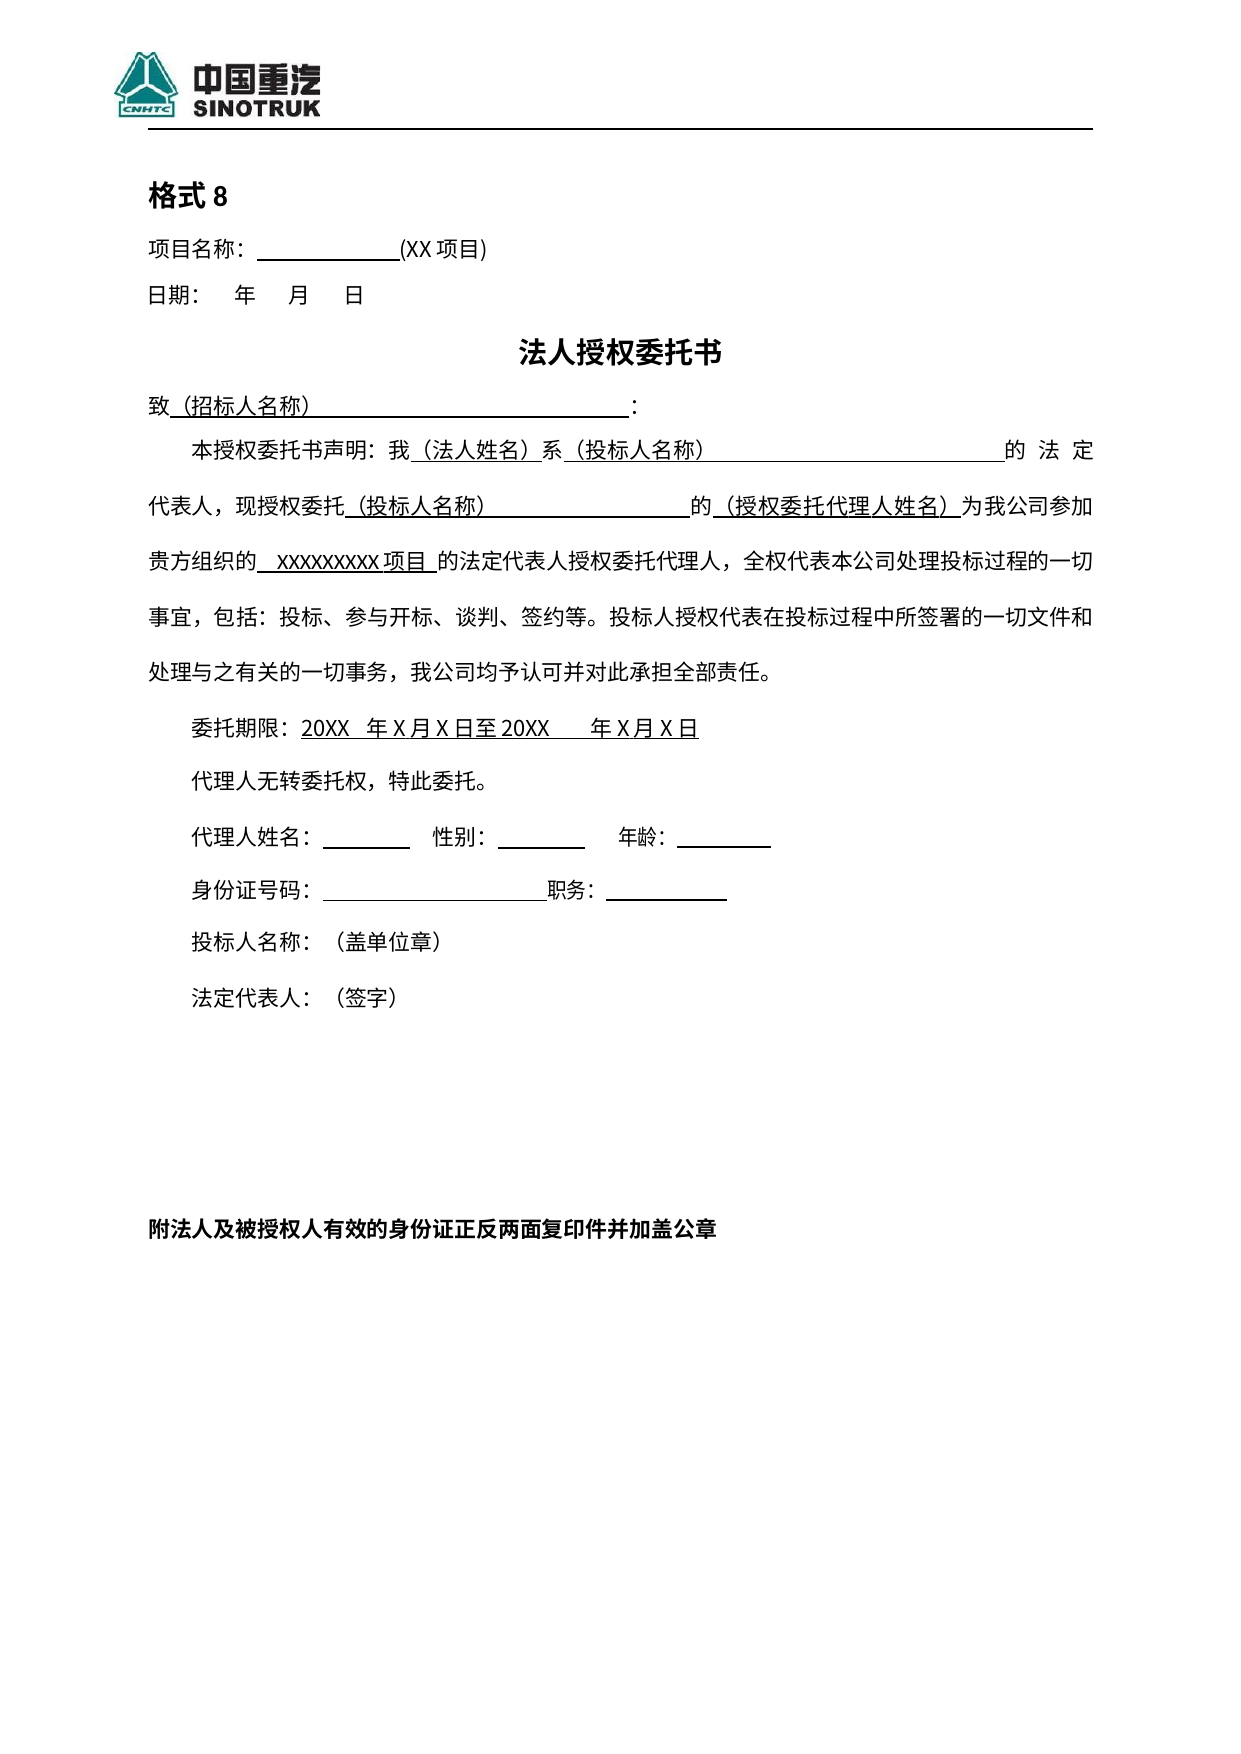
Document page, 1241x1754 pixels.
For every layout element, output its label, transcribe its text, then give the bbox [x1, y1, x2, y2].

text 格式 8 [148, 173, 1154, 215]
text 致（招标人名称） ： [148, 389, 1154, 421]
text 项目名称： (XX项目)日期： 年 月 日 [146, 232, 492, 309]
picture [113, 52, 321, 118]
text 代理人姓名： 性别： 年龄： [192, 820, 1154, 851]
text 投标人名称：（盖单位章）法定代表人：（签字） [192, 925, 475, 1012]
subtitle 附法人及被授权人有效的身份证正反两面复印件并加盖公章 [148, 1212, 1154, 1244]
text 本授权委托书声明：我（法人姓名）系（投标人名称） 的法定代表人，现授权委托（投标人名称） 的（授权委托代理人姓名）为我公司参加贵方组织的 XXXXXXXXX项目 的法定代表人授权委托代理人，全权代表本公司处理投标过程的一切事宜，包括：投标、参与开标、谈判、签约等。投标人授权代表在投标过程中所签署的一切文件和处理与之有关的一切事务，我公司均予认可并对此承担全部责任。 [148, 433, 1094, 687]
text 法人授权委托书 [86, 330, 1154, 372]
text 委托期限：20XX 年X月X日至20XX 年X月X日 [192, 711, 1154, 742]
text 代理人无转委托权，特此委托。 [192, 764, 1154, 796]
text 身份证号码： 职务： [192, 873, 1154, 904]
